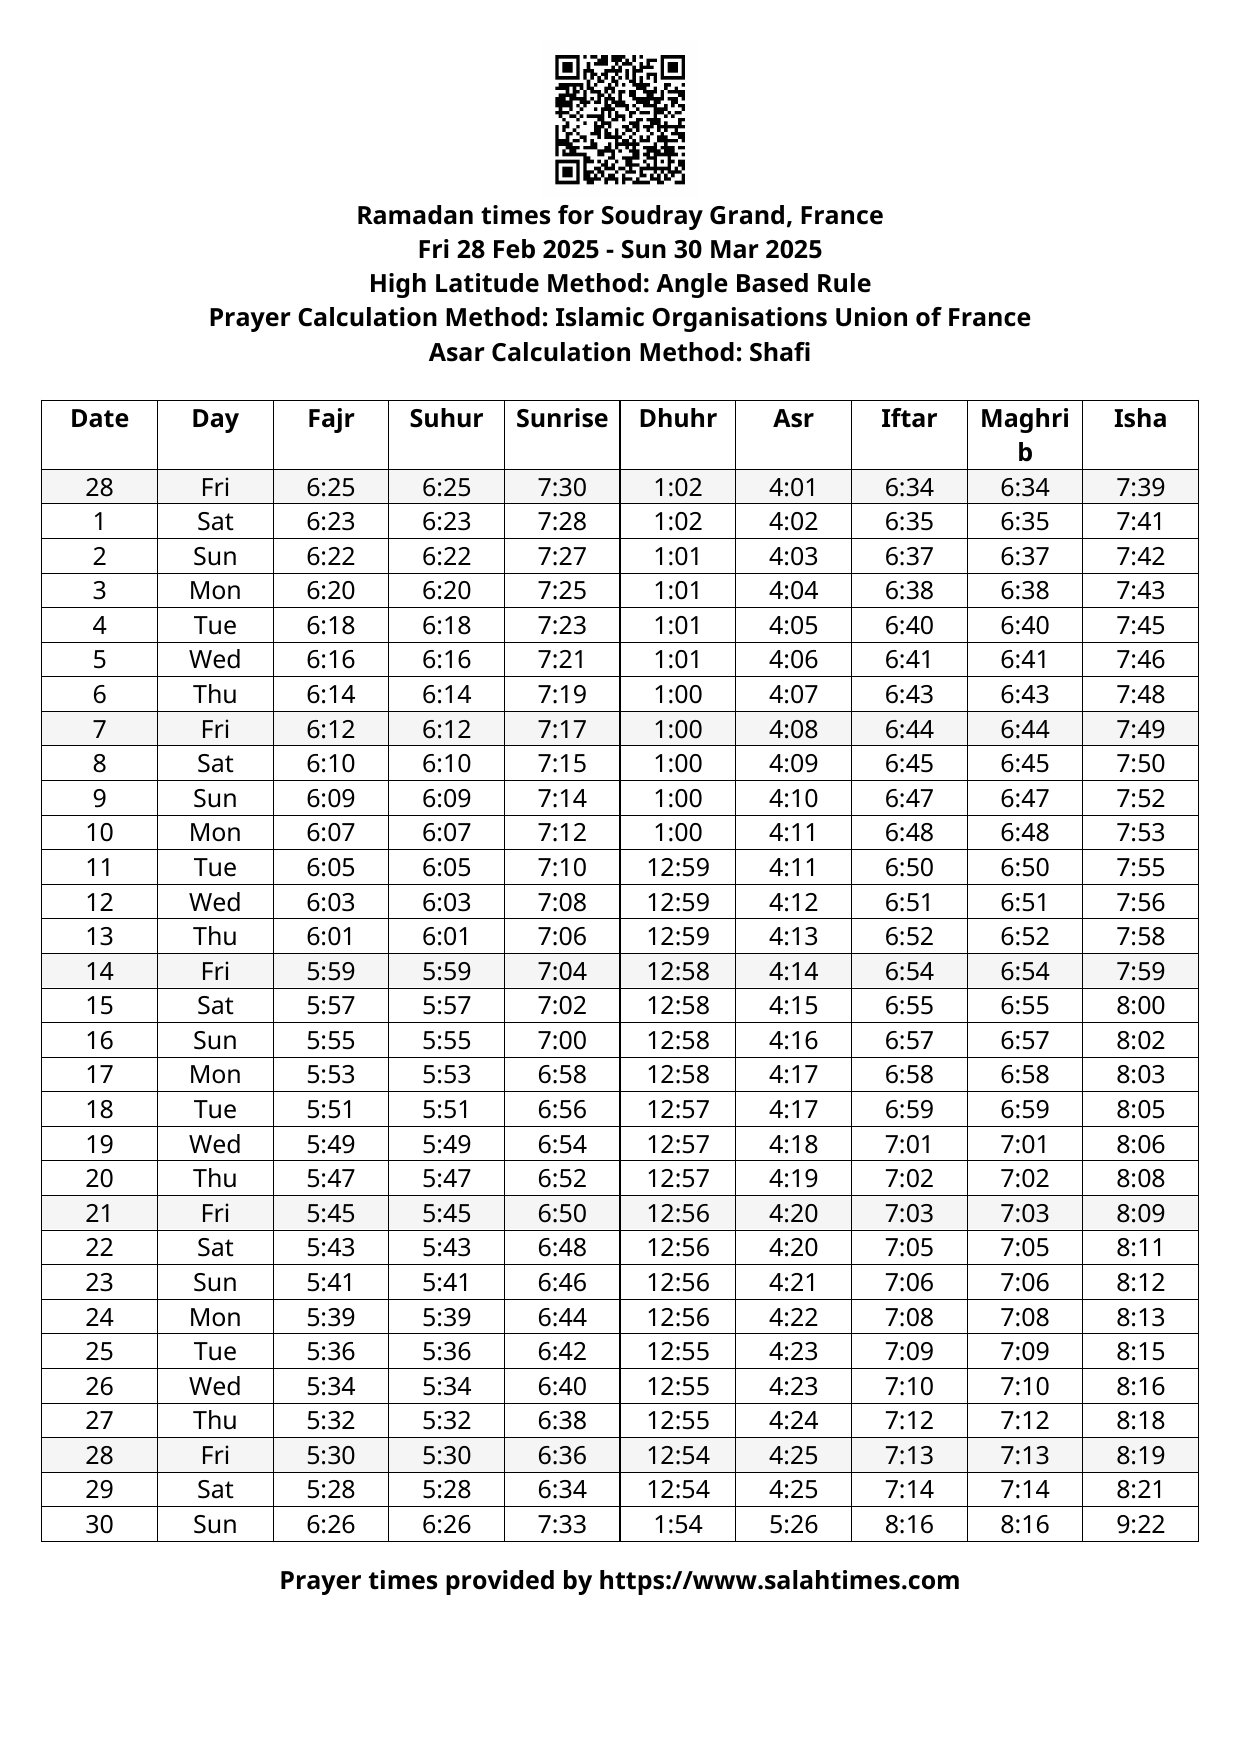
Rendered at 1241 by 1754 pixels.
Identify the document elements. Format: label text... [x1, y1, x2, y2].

table_cell 7:55 [1083, 850, 1198, 884]
table_cell 4:25 [736, 1473, 851, 1506]
table_cell 1:00 [621, 746, 735, 780]
table_cell 7:05 [852, 1231, 967, 1264]
table_cell 12:59 [621, 850, 735, 884]
table_cell 4:20 [736, 1231, 851, 1264]
table_cell 1:00 [621, 677, 735, 711]
table_cell 12:58 [621, 1058, 735, 1091]
table_cell 7:14 [968, 1473, 1082, 1506]
table_cell 7:42 [1083, 539, 1198, 572]
table_cell Tue [158, 850, 273, 884]
table_cell 6:37 [968, 539, 1082, 572]
table_cell 6:10 [274, 746, 388, 780]
table_cell 5:45 [274, 1196, 388, 1229]
table_cell 6:46 [505, 1265, 619, 1299]
table_cell 6:44 [505, 1300, 619, 1333]
table_cell 7:41 [1083, 504, 1198, 538]
table_cell 12:55 [621, 1334, 735, 1368]
table_cell Wed [158, 643, 273, 676]
table_cell 12:58 [621, 989, 735, 1022]
table_cell 7:09 [852, 1334, 967, 1368]
table_cell Mon [158, 816, 273, 849]
table_cell Sun [158, 1023, 273, 1057]
table_cell 6:34 [852, 470, 967, 503]
table_cell 5:53 [389, 1058, 504, 1091]
table_cell 5:34 [389, 1369, 504, 1402]
table_cell 4:04 [736, 574, 851, 607]
table_cell Thu [158, 1161, 273, 1195]
table_cell 6:58 [852, 1058, 967, 1091]
table_cell Fri [158, 470, 273, 503]
table_cell 6:56 [505, 1092, 619, 1126]
table_cell 6:51 [968, 885, 1082, 918]
table_cell 5:39 [389, 1300, 504, 1333]
table_cell Sat [158, 504, 273, 538]
table_cell 4:23 [736, 1369, 851, 1402]
table_cell 7:52 [1083, 781, 1198, 814]
table_header Maghrib [968, 401, 1082, 469]
table_cell 12:54 [621, 1473, 735, 1506]
table_cell 6:18 [389, 608, 504, 642]
table_cell 7:03 [852, 1196, 967, 1229]
table_cell Mon [158, 1058, 273, 1091]
table_cell Sat [158, 989, 273, 1022]
table_cell 7:13 [968, 1438, 1082, 1472]
table_cell 6:50 [968, 850, 1082, 884]
table_cell 13 [42, 919, 157, 953]
table_cell Tue [158, 608, 273, 642]
table_cell 7:48 [1083, 677, 1198, 711]
table_cell 7:23 [505, 608, 619, 642]
table_cell 6:22 [389, 539, 504, 572]
table_cell 4:21 [736, 1265, 851, 1299]
table_cell 8:16 [1083, 1369, 1198, 1402]
table_cell 22 [42, 1231, 157, 1264]
table_cell 4:22 [736, 1300, 851, 1333]
table_cell 6:14 [389, 677, 504, 711]
table_cell 6:50 [505, 1196, 619, 1229]
table_cell 6:52 [852, 919, 967, 953]
table_cell 5:32 [389, 1404, 504, 1437]
table_cell 4:19 [736, 1161, 851, 1195]
table_cell 7:30 [505, 470, 619, 503]
table_cell 17 [42, 1058, 157, 1091]
table_cell 8:11 [1083, 1231, 1198, 1264]
table_cell Fri [158, 954, 273, 987]
table_cell 12:58 [621, 954, 735, 987]
text Prayer Calculation Method: Islamic Organisations Union of France [42, 300, 1198, 334]
table_cell 7 [42, 712, 157, 745]
table_cell 6:16 [274, 643, 388, 676]
table_cell 4:18 [736, 1127, 851, 1160]
table_cell 6:23 [389, 504, 504, 538]
table_cell 5:32 [274, 1404, 388, 1437]
table_cell 4 [42, 608, 157, 642]
table_cell 7:08 [968, 1300, 1082, 1333]
table_cell 16 [42, 1023, 157, 1057]
table_cell 6:54 [968, 954, 1082, 987]
table_cell 7:49 [1083, 712, 1198, 745]
table_cell 4:07 [736, 677, 851, 711]
table_cell 1:01 [621, 539, 735, 572]
table_cell 7:19 [505, 677, 619, 711]
table_cell 28 [42, 470, 157, 503]
table_cell 12:56 [621, 1265, 735, 1299]
text Fri 28 Feb 2025 - Sun 30 Mar 2025 [42, 232, 1198, 266]
table_cell 4:24 [736, 1404, 851, 1437]
table_cell 5:49 [274, 1127, 388, 1160]
table_cell 12:57 [621, 1092, 735, 1126]
table_cell 6:44 [968, 712, 1082, 745]
table_cell 4:02 [736, 504, 851, 538]
table_cell 6:52 [968, 919, 1082, 953]
table_cell 7:02 [852, 1161, 967, 1195]
table_cell 3 [42, 574, 157, 607]
table_cell 6:03 [389, 885, 504, 918]
table_cell 7:10 [968, 1369, 1082, 1402]
table_cell 6:05 [274, 850, 388, 884]
table_cell 5:28 [389, 1473, 504, 1506]
table_cell 7:05 [968, 1231, 1082, 1264]
table_cell 28 [42, 1438, 157, 1472]
table_cell 1:02 [621, 504, 735, 538]
table_cell 2 [42, 539, 157, 572]
table_cell 19 [42, 1127, 157, 1160]
table_cell 4:11 [736, 850, 851, 884]
table_cell 7:08 [505, 885, 619, 918]
table_cell 4:10 [736, 781, 851, 814]
table_cell 4:15 [736, 989, 851, 1022]
table_cell 5:26 [736, 1507, 851, 1541]
table_cell 1:01 [621, 608, 735, 642]
table_cell 10 [42, 816, 157, 849]
table_cell 7:25 [505, 574, 619, 607]
table_cell 5:41 [274, 1265, 388, 1299]
table_cell 5:30 [274, 1438, 388, 1472]
table_cell 6:51 [852, 885, 967, 918]
table_cell Thu [158, 677, 273, 711]
table_cell 6:42 [505, 1334, 619, 1368]
table_cell 12:56 [621, 1196, 735, 1229]
table_header Asr [736, 401, 851, 469]
table_cell 6:26 [389, 1507, 504, 1541]
table_cell 7:15 [505, 746, 619, 780]
table_cell 5:36 [274, 1334, 388, 1368]
table_cell Tue [158, 1334, 273, 1368]
table_cell 1 [42, 504, 157, 538]
table_cell 6:23 [274, 504, 388, 538]
table_cell 12:57 [621, 1161, 735, 1195]
table_cell 12:56 [621, 1231, 735, 1264]
table_cell 6:38 [505, 1404, 619, 1437]
table_cell 8:00 [1083, 989, 1198, 1022]
table_cell 5:59 [274, 954, 388, 987]
table_cell 4:01 [736, 470, 851, 503]
table_cell 12:55 [621, 1369, 735, 1402]
table_cell 4:14 [736, 954, 851, 987]
table_cell 1:54 [621, 1507, 735, 1541]
table_cell 7:12 [968, 1404, 1082, 1437]
table_cell 6:22 [274, 539, 388, 572]
table_cell 7:17 [505, 712, 619, 745]
table_cell 6:59 [968, 1092, 1082, 1126]
table_cell Sat [158, 1231, 273, 1264]
table_cell 6:12 [274, 712, 388, 745]
table_header Dhuhr [621, 401, 735, 469]
table_cell 5:53 [274, 1058, 388, 1091]
table_cell 6:25 [274, 470, 388, 503]
table_cell 4:23 [736, 1334, 851, 1368]
table_cell 5:43 [274, 1231, 388, 1264]
table_cell 6:37 [852, 539, 967, 572]
table_cell 7:08 [852, 1300, 967, 1333]
table_cell 1:00 [621, 816, 735, 849]
table_cell 7:56 [1083, 885, 1198, 918]
table_cell 5:55 [389, 1023, 504, 1057]
table_cell 7:46 [1083, 643, 1198, 676]
text Prayer times provided by https://www.salahtimes.com [42, 1563, 1198, 1597]
table_cell 5:51 [389, 1092, 504, 1126]
table_cell 12:58 [621, 1023, 735, 1057]
table_cell 7:10 [852, 1369, 967, 1402]
table_cell 6:52 [505, 1161, 619, 1195]
table_cell 6:38 [968, 574, 1082, 607]
table_cell 6:20 [389, 574, 504, 607]
table_cell Wed [158, 1127, 273, 1160]
table_cell 6:48 [968, 816, 1082, 849]
table_cell 5:57 [274, 989, 388, 1022]
table_cell 5:41 [389, 1265, 504, 1299]
table_cell 6:14 [274, 677, 388, 711]
table_cell 12 [42, 885, 157, 918]
table_cell 6:40 [968, 608, 1082, 642]
table_cell 6:45 [968, 746, 1082, 780]
table_cell 4:08 [736, 712, 851, 745]
table_cell 6:09 [389, 781, 504, 814]
table_cell 5:28 [274, 1473, 388, 1506]
table_cell 7:12 [852, 1404, 967, 1437]
table_cell 5:45 [389, 1196, 504, 1229]
table_cell Sun [158, 781, 273, 814]
table_cell 7:14 [505, 781, 619, 814]
table_cell 18 [42, 1092, 157, 1126]
table_cell 6:10 [389, 746, 504, 780]
table_cell 8:18 [1083, 1404, 1198, 1437]
table_cell Wed [158, 1369, 273, 1402]
table_cell 12:56 [621, 1300, 735, 1333]
table_cell 4:11 [736, 816, 851, 849]
table_cell 5:47 [274, 1161, 388, 1195]
table_cell 7:27 [505, 539, 619, 572]
table_cell 6:36 [505, 1438, 619, 1472]
table_cell 5:39 [274, 1300, 388, 1333]
table_cell Thu [158, 919, 273, 953]
table_cell 6:38 [852, 574, 967, 607]
text Ramadan times for Soudray Grand, France [42, 198, 1198, 232]
table_cell 6:41 [968, 643, 1082, 676]
table_cell 6:07 [274, 816, 388, 849]
table_cell 1:01 [621, 574, 735, 607]
table_cell 4:12 [736, 885, 851, 918]
table_cell 8:02 [1083, 1023, 1198, 1057]
table_cell 6:55 [852, 989, 967, 1022]
table_cell 7:01 [968, 1127, 1082, 1160]
table_cell 5:34 [274, 1369, 388, 1402]
table_cell Fri [158, 712, 273, 745]
table_cell Sun [158, 539, 273, 572]
table_cell 25 [42, 1334, 157, 1368]
table_cell 1:02 [621, 470, 735, 503]
table_cell 6:48 [505, 1231, 619, 1264]
table_cell Sat [158, 1473, 273, 1506]
table_cell 6 [42, 677, 157, 711]
table_cell Sat [158, 746, 273, 780]
table_cell 6:59 [852, 1092, 967, 1126]
table_cell 6:54 [852, 954, 967, 987]
table_cell 7:06 [505, 919, 619, 953]
table_cell 6:18 [274, 608, 388, 642]
table_cell 6:01 [274, 919, 388, 953]
table_cell 6:58 [505, 1058, 619, 1091]
table_cell 6:09 [274, 781, 388, 814]
table_cell 7:45 [1083, 608, 1198, 642]
table_cell 26 [42, 1369, 157, 1402]
table_cell 5:55 [274, 1023, 388, 1057]
table_cell 8:05 [1083, 1092, 1198, 1126]
table_cell 4:17 [736, 1058, 851, 1091]
table_cell 4:06 [736, 643, 851, 676]
table_cell 8:13 [1083, 1300, 1198, 1333]
text High Latitude Method: Angle Based Rule [42, 266, 1198, 300]
table_header Day [158, 401, 273, 469]
table_cell 6:40 [505, 1369, 619, 1402]
table_cell 6:01 [389, 919, 504, 953]
table_cell 7:50 [1083, 746, 1198, 780]
table_cell 30 [42, 1507, 157, 1541]
table_cell 6:58 [968, 1058, 1082, 1091]
table_cell Fri [158, 1196, 273, 1229]
text Asar Calculation Method: Shafi [42, 334, 1198, 368]
table_cell Mon [158, 574, 273, 607]
table_cell 7:33 [505, 1507, 619, 1541]
table_cell 23 [42, 1265, 157, 1299]
table_cell 6:25 [389, 470, 504, 503]
table_cell 7:04 [505, 954, 619, 987]
table_cell 7:14 [852, 1473, 967, 1506]
table_cell 7:12 [505, 816, 619, 849]
table_cell 9 [42, 781, 157, 814]
table_cell 7:00 [505, 1023, 619, 1057]
table_cell 7:13 [852, 1438, 967, 1472]
table_cell 5:59 [389, 954, 504, 987]
table_cell 6:57 [852, 1023, 967, 1057]
table_cell 7:06 [852, 1265, 967, 1299]
table_cell 14 [42, 954, 157, 987]
table_cell 7:02 [968, 1161, 1082, 1195]
table_cell 12:59 [621, 919, 735, 953]
table_cell 6:47 [852, 781, 967, 814]
table_cell 6:45 [852, 746, 967, 780]
table_cell 6:07 [389, 816, 504, 849]
table_cell 6:57 [968, 1023, 1082, 1057]
table_cell 8 [42, 746, 157, 780]
table_cell 6:26 [274, 1507, 388, 1541]
table_cell 7:06 [968, 1265, 1082, 1299]
table_cell 12:55 [621, 1404, 735, 1437]
table_cell 6:12 [389, 712, 504, 745]
table_cell 5:49 [389, 1127, 504, 1160]
table_cell 12:57 [621, 1127, 735, 1160]
table_cell 4:16 [736, 1023, 851, 1057]
table_cell Wed [158, 885, 273, 918]
table_cell 7:58 [1083, 919, 1198, 953]
table_cell 6:41 [852, 643, 967, 676]
table_header Fajr [274, 401, 388, 469]
table_cell 24 [42, 1300, 157, 1333]
table_cell 8:06 [1083, 1127, 1198, 1160]
table_cell 8:09 [1083, 1196, 1198, 1229]
table_cell 7:02 [505, 989, 619, 1022]
table_cell 6:35 [852, 504, 967, 538]
table_cell 15 [42, 989, 157, 1022]
table_cell 6:54 [505, 1127, 619, 1160]
table_cell 8:19 [1083, 1438, 1198, 1472]
table_cell 6:16 [389, 643, 504, 676]
picture [542, 41, 699, 198]
table_cell 6:44 [852, 712, 967, 745]
table_cell Fri [158, 1438, 273, 1472]
table_header Suhur [389, 401, 504, 469]
table_cell 1:00 [621, 712, 735, 745]
table_cell 1:01 [621, 643, 735, 676]
table_cell 6:48 [852, 816, 967, 849]
table_header Isha [1083, 401, 1198, 469]
table_cell 4:13 [736, 919, 851, 953]
table_cell 5:51 [274, 1092, 388, 1126]
table_cell 6:43 [968, 677, 1082, 711]
table_cell 9:22 [1083, 1507, 1198, 1541]
table_cell 27 [42, 1404, 157, 1437]
table_cell 4:17 [736, 1092, 851, 1126]
table_cell 8:03 [1083, 1058, 1198, 1091]
table_cell 8:16 [852, 1507, 967, 1541]
table_cell 7:03 [968, 1196, 1082, 1229]
table_cell 6:35 [968, 504, 1082, 538]
table_cell 20 [42, 1161, 157, 1195]
table_cell 5:36 [389, 1334, 504, 1368]
table_cell 5 [42, 643, 157, 676]
table_cell 6:47 [968, 781, 1082, 814]
table_cell 7:10 [505, 850, 619, 884]
table_cell 8:12 [1083, 1265, 1198, 1299]
table_cell 8:21 [1083, 1473, 1198, 1506]
table_cell 6:20 [274, 574, 388, 607]
table_cell 5:30 [389, 1438, 504, 1472]
table_header Sunrise [505, 401, 619, 469]
table_cell 4:09 [736, 746, 851, 780]
table_cell 7:59 [1083, 954, 1198, 987]
table_cell 4:25 [736, 1438, 851, 1472]
table_cell Thu [158, 1404, 273, 1437]
table_cell Sun [158, 1507, 273, 1541]
table_cell 7:53 [1083, 816, 1198, 849]
table_cell 21 [42, 1196, 157, 1229]
table_cell 5:47 [389, 1161, 504, 1195]
table_cell 5:57 [389, 989, 504, 1022]
table_cell 4:05 [736, 608, 851, 642]
table_cell Sun [158, 1265, 273, 1299]
table_cell 29 [42, 1473, 157, 1506]
table_cell 8:16 [968, 1507, 1082, 1541]
table_cell 1:00 [621, 781, 735, 814]
table_cell 7:09 [968, 1334, 1082, 1368]
table_cell 7:01 [852, 1127, 967, 1160]
table_cell 6:55 [968, 989, 1082, 1022]
table_cell Mon [158, 1300, 273, 1333]
table_cell 12:59 [621, 885, 735, 918]
table_cell 6:50 [852, 850, 967, 884]
table_cell 7:39 [1083, 470, 1198, 503]
table_cell 6:34 [505, 1473, 619, 1506]
table_cell 4:20 [736, 1196, 851, 1229]
table_cell 4:03 [736, 539, 851, 572]
table_cell 11 [42, 850, 157, 884]
table_cell 6:43 [852, 677, 967, 711]
table_cell 6:05 [389, 850, 504, 884]
table_cell 8:08 [1083, 1161, 1198, 1195]
table_cell 5:43 [389, 1231, 504, 1264]
table_cell 12:54 [621, 1438, 735, 1472]
table_cell 7:21 [505, 643, 619, 676]
table_cell 8:15 [1083, 1334, 1198, 1368]
table_header Iftar [852, 401, 967, 469]
table_cell 7:28 [505, 504, 619, 538]
table_cell Tue [158, 1092, 273, 1126]
table_cell 7:43 [1083, 574, 1198, 607]
table_cell 6:40 [852, 608, 967, 642]
table_cell 6:03 [274, 885, 388, 918]
table_header Date [42, 401, 157, 469]
table_cell 6:34 [968, 470, 1082, 503]
